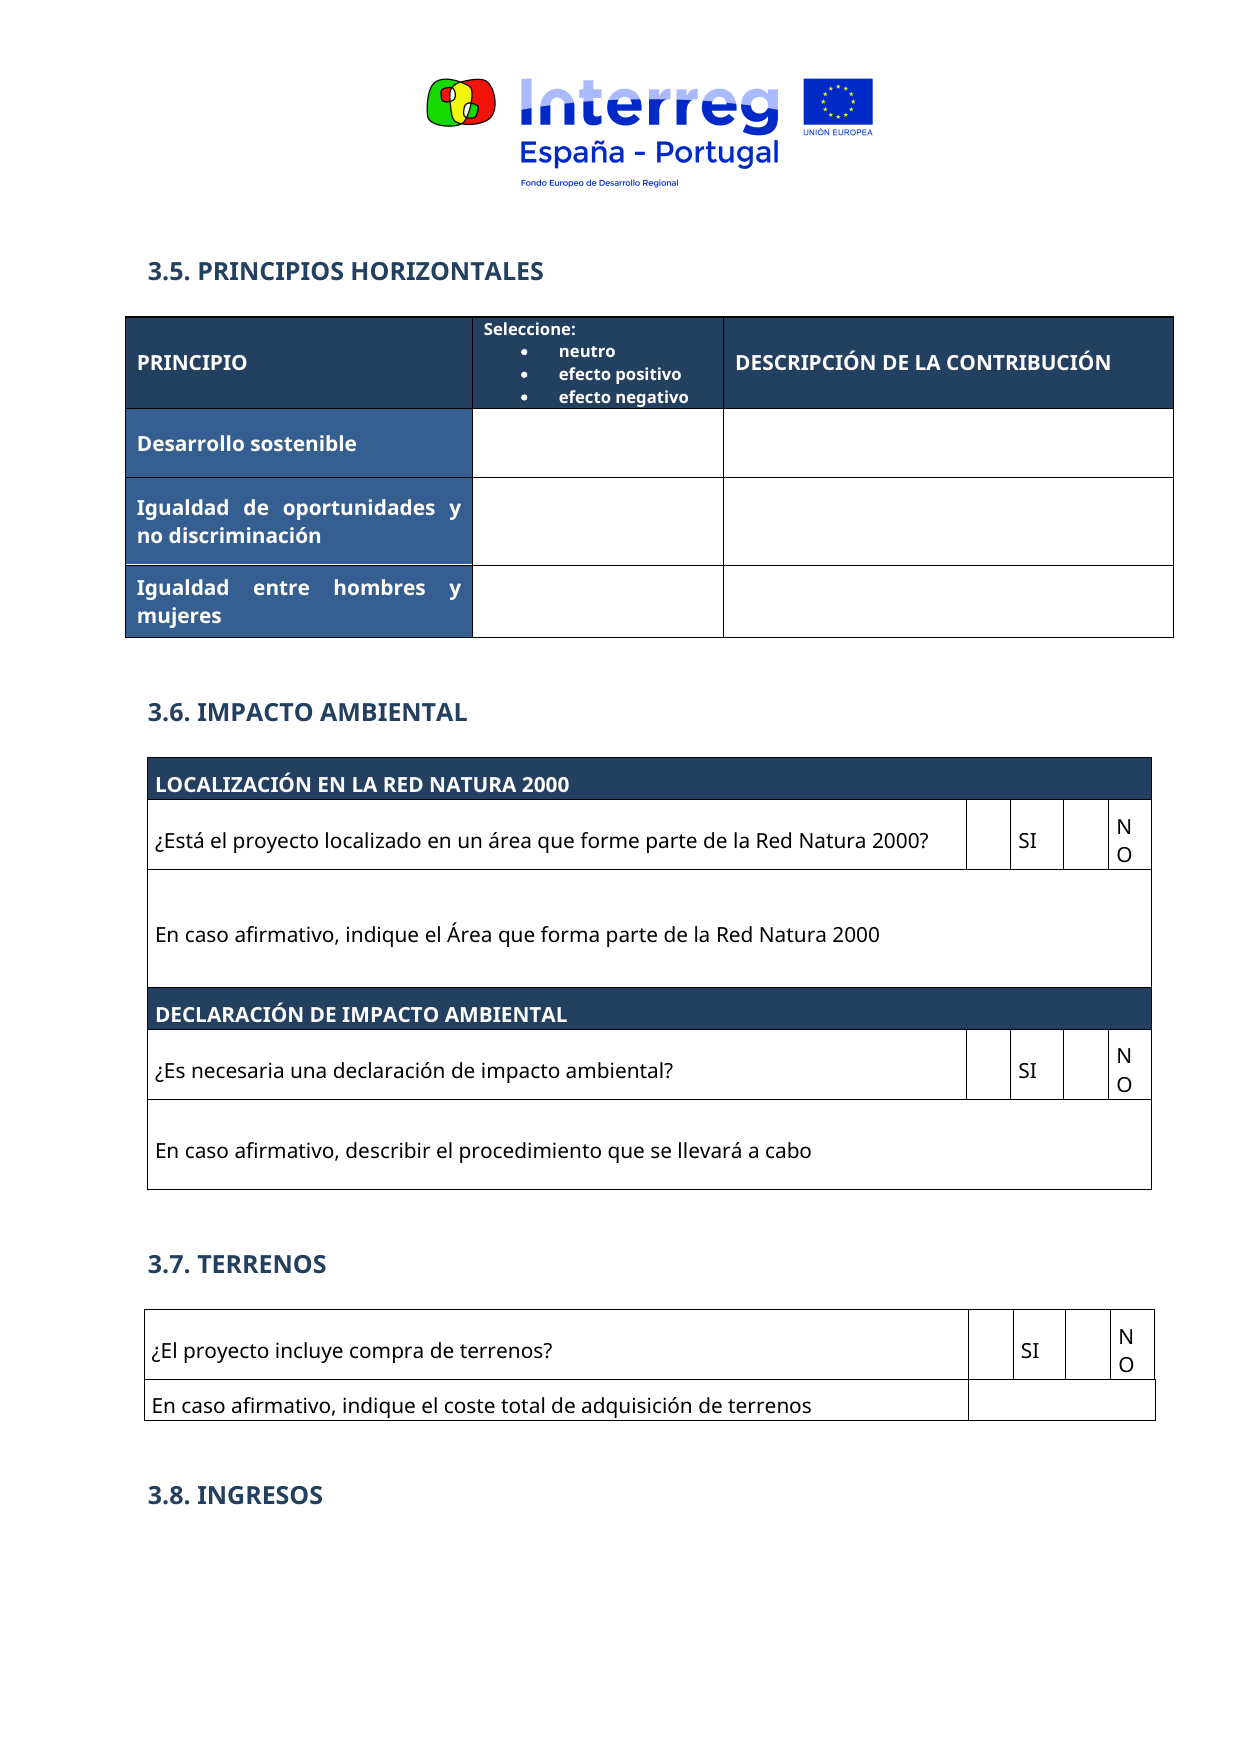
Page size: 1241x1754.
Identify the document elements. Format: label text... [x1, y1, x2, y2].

table_header ¿El proyecto incluye compra de terrenos? [145, 1310, 968, 1379]
table_cell [473, 478, 723, 564]
table_cell DECLARACIÓN DE IMPACTO AMBIENTAL [148, 988, 1151, 1029]
table_header SI [1014, 1310, 1065, 1379]
table_cell [967, 800, 1010, 869]
table_cell NO [1109, 800, 1151, 869]
table_cell NO [1109, 1030, 1151, 1098]
text 3.8. INGRESOS [148, 1478, 1152, 1512]
table_header Seleccione: neutro efecto positivo efecto negativo [473, 318, 723, 408]
table_cell En caso afirmativo, indique el coste total de adquisición de terrenos [145, 1380, 968, 1420]
table_header LOCALIZACIÓN EN LA RED NATURA 2000 [148, 758, 1151, 799]
table_header [1066, 1310, 1110, 1379]
text 3.6. IMPACTO AMBIENTAL [148, 695, 1152, 729]
text 3.5. PRINCIPIOS HORIZONTALES [148, 254, 1152, 288]
table_cell [969, 1380, 1155, 1420]
table_cell ¿Es necesaria una declaración de impacto ambiental? [148, 1030, 966, 1098]
table_cell Igualdad de oportunidades y no discriminación [126, 478, 472, 564]
text 3.7. TERRENOS [148, 1246, 1152, 1281]
table_cell [724, 478, 1173, 564]
table_cell [724, 409, 1173, 477]
table_cell [1064, 1030, 1108, 1098]
picture [392, 44, 907, 220]
table_cell En caso afirmativo, describir el procedimiento que se llevará a cabo [148, 1100, 1151, 1188]
table_cell [724, 566, 1173, 637]
table_cell Desarrollo sostenible [126, 409, 472, 477]
table_header PRINCIPIO [126, 318, 472, 408]
table_cell [1064, 800, 1108, 869]
table_cell [473, 566, 723, 637]
table_header NO [1111, 1310, 1154, 1379]
table_cell Igualdad entre hombres y mujeres [126, 566, 472, 637]
table_cell [473, 409, 723, 477]
table_cell SI [1011, 800, 1063, 869]
table_header [969, 1310, 1013, 1379]
table_cell SI [1011, 1030, 1063, 1098]
table_header DESCRIPCIÓN DE LA CONTRIBUCIÓN [724, 318, 1173, 408]
table_cell [967, 1030, 1010, 1098]
table_cell ¿Está el proyecto localizado en un área que forme parte de la Red Natura 2000? [148, 800, 966, 869]
table_cell En caso afirmativo, indique el Área que forma parte de la Red Natura 2000 [148, 870, 1151, 987]
